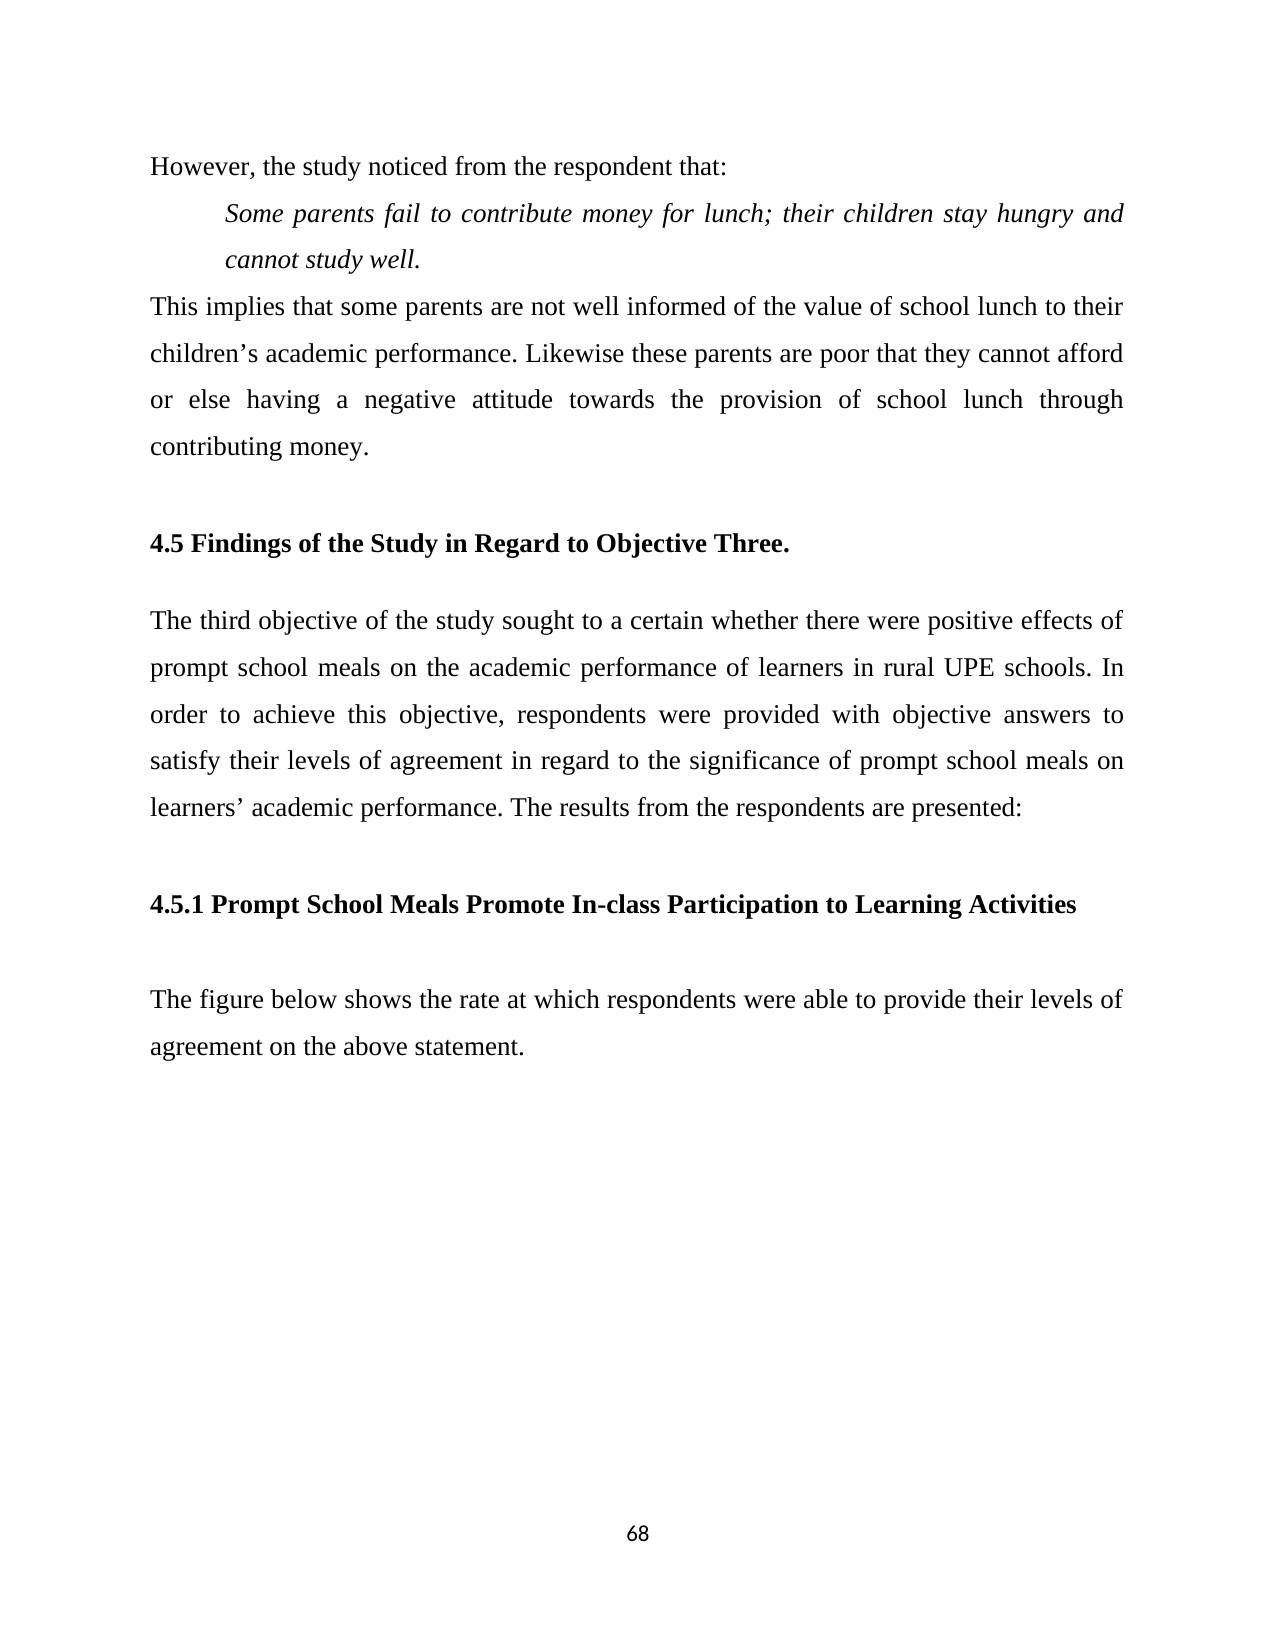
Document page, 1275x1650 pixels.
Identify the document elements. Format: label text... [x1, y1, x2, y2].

subtitle 4.5.1 Prompt School Meals Promote In-class Participation to Learning Activities [150, 888, 1125, 919]
text Some parents fail to contribute money for lunch; their children stay hungry and cannot study well. [225, 197, 1125, 274]
text However, the study noticed from the respondent that: [150, 150, 1125, 181]
text The third objective of the study sought to a certain whether there were positive effects of prompt school meals on the academic performance of learners in rural UPE schools. In order to achieve this objective, respondents were provided with objective answers to satisfy their levels of agreement in regard to the significance of prompt school meals on learners’ academic performance. The results from the respondents are presented: [150, 604, 1125, 822]
text The figure below shows the rate at which respondents were able to provide their levels of agreement on the above statement. [150, 983, 1125, 1061]
text This implies that some parents are not well informed of the value of school lunch to their children’s academic performance. Likewise these parents are poor that they cannot afford or else having a negative attitude towards the provision of school lunch through contributing money. [150, 290, 1125, 461]
subtitle 4.5 Findings of the Study in Regard to Objective Three. [150, 527, 1125, 558]
